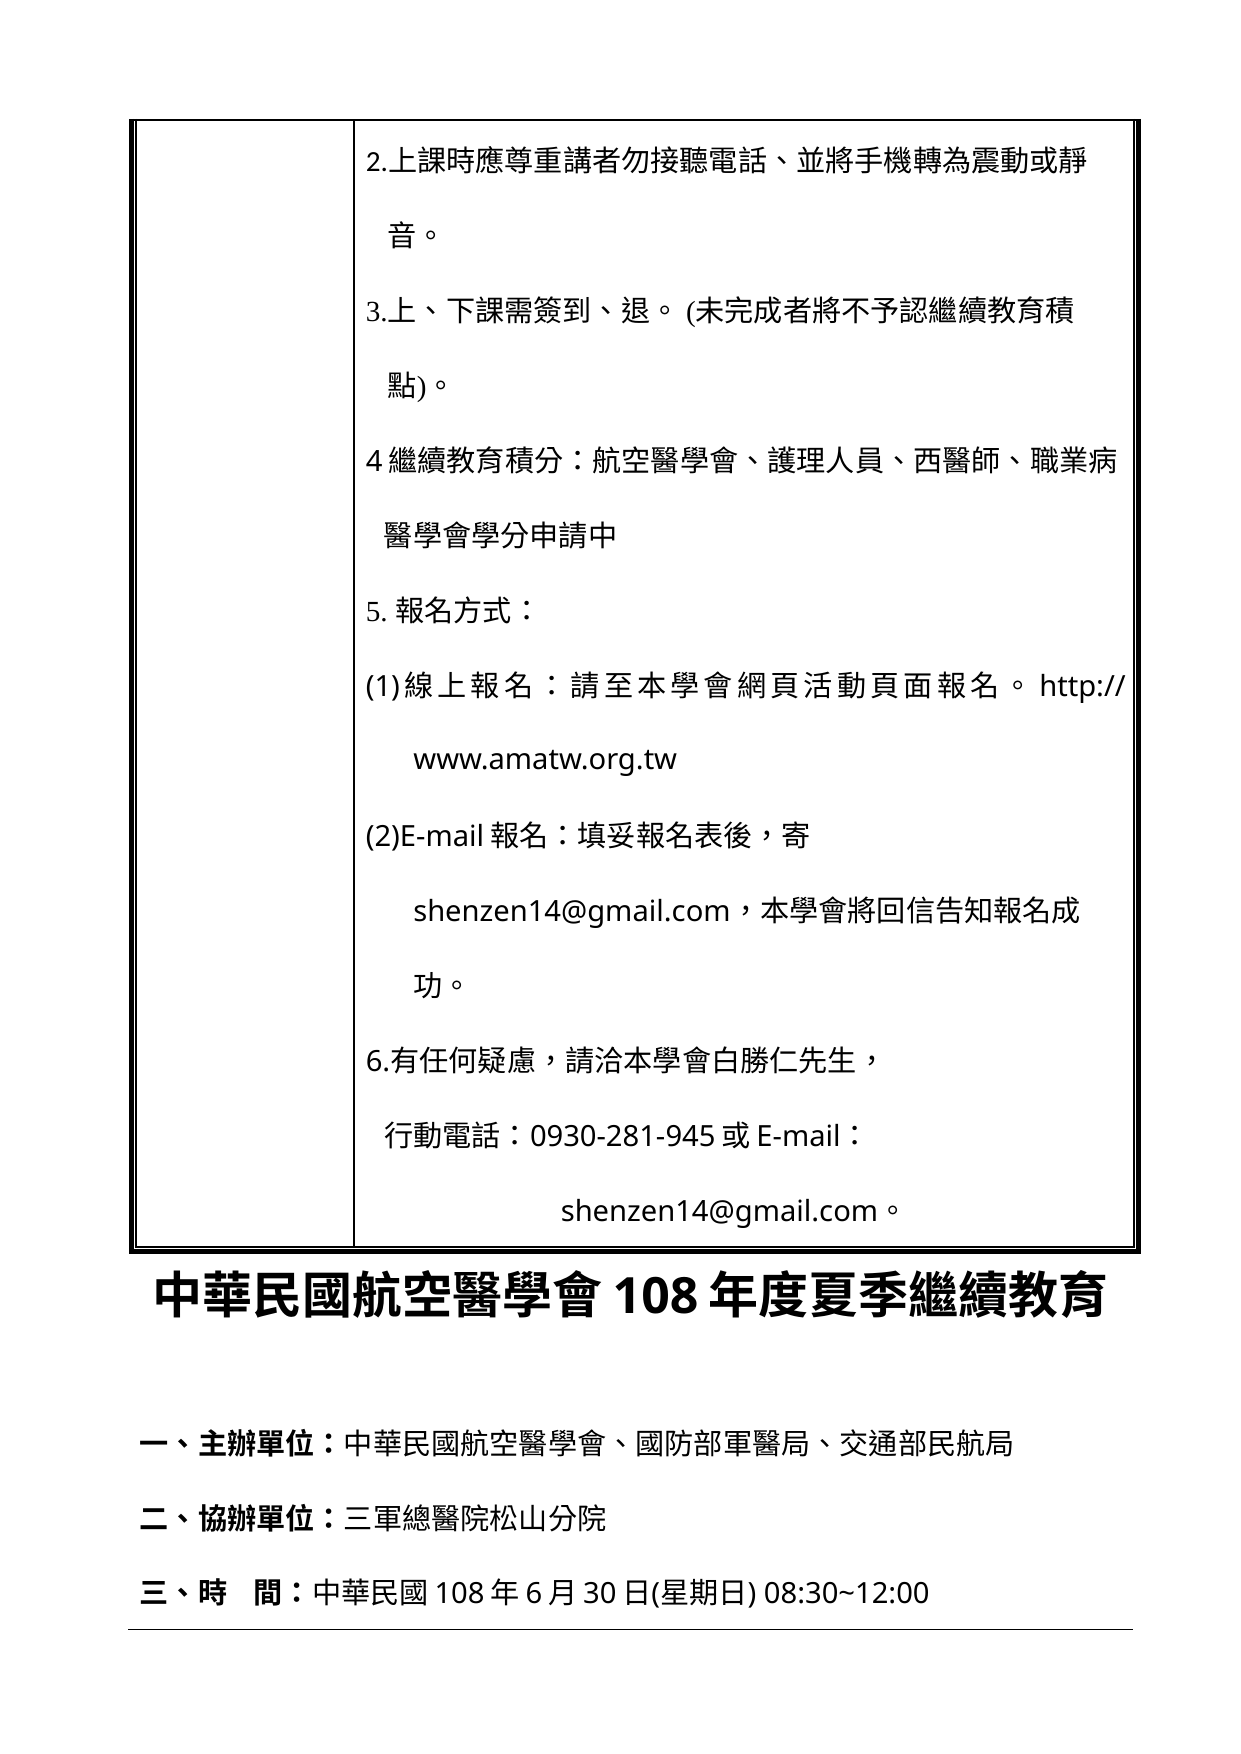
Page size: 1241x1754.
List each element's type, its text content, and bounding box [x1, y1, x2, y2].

table_cell 備考 [137, 121, 353, 1246]
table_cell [355, 121, 1133, 1246]
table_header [128, 1254, 1132, 1629]
